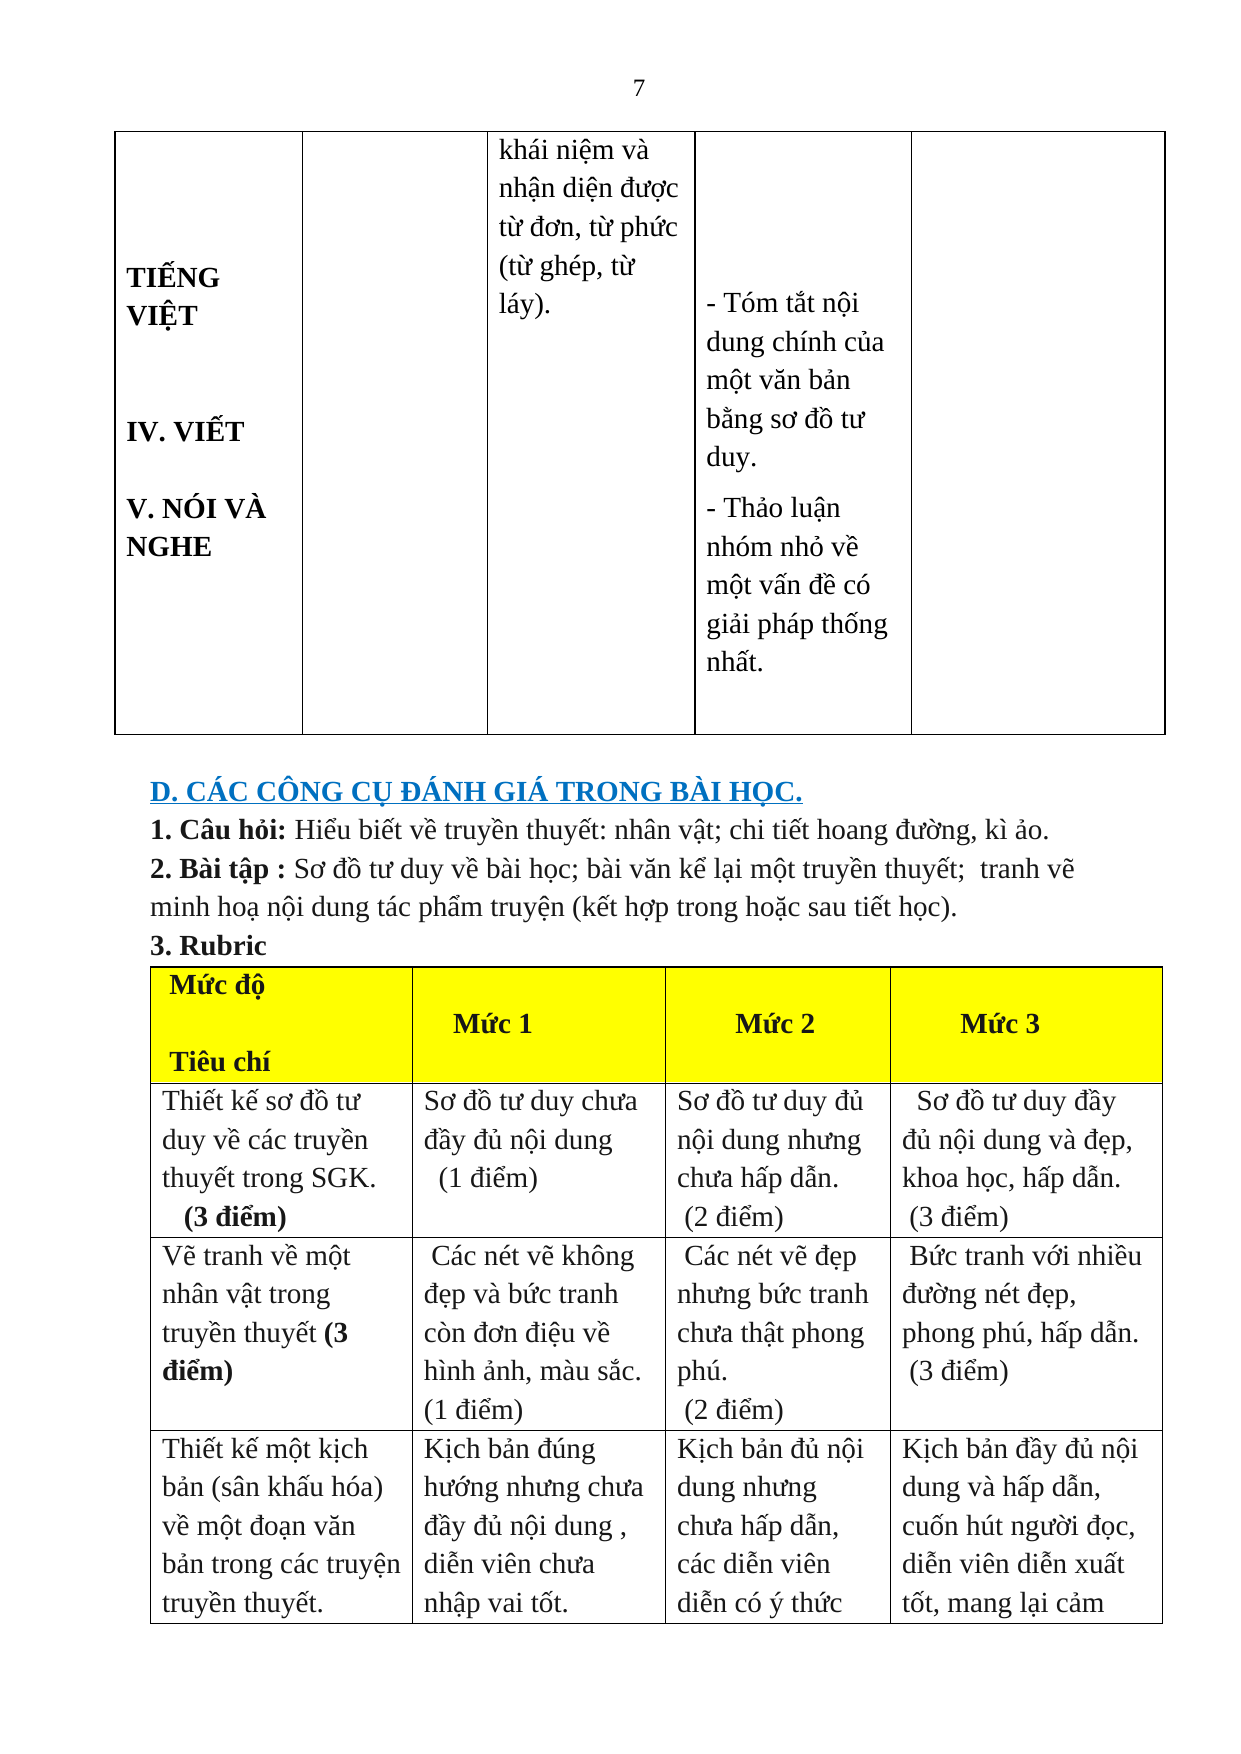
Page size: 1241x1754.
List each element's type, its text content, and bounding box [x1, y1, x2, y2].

table_cell Thiết kế sơ đồ tư duy về các truyền thuyết trong SGK. (3 điểm) [151, 1084, 412, 1237]
table_header Mức 2 [666, 968, 890, 1082]
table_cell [891, 1431, 1162, 1623]
text 1. Câu hỏi: Hiểu biết về truyền thuyết: nhân vật; chi tiết hoang đường, kì ảo. [150, 812, 1128, 846]
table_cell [912, 132, 1164, 734]
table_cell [666, 1431, 890, 1623]
table_header Mức 3 [891, 968, 1162, 1082]
table_cell Sơ đồ tư duy chưa đầy đủ nội dung (1 điểm) [413, 1084, 665, 1237]
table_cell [116, 132, 302, 734]
table_cell Vẽ tranh về một nhân vật trong truyền thuyết (3 điểm) [151, 1238, 412, 1430]
table_cell Sơ đồ tư duy đủ nội dung nhưng chưa hấp dẫn. (2 điểm) [666, 1084, 890, 1237]
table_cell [696, 132, 911, 734]
text 3. Rubric [150, 928, 1128, 961]
text D. CÁC CÔNG CỤ ĐÁNH GIÁ TRONG BÀI HỌC. [150, 774, 1128, 807]
table_header Mức độ Tiêu chí [151, 968, 412, 1082]
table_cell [488, 132, 694, 734]
table_header Mức 1 [413, 968, 665, 1082]
text 2. Bài tập : Sơ đồ tư duy về bài học; bài văn kể lại một truyền thuyết; tranh vẽ minh hoạ nội dung tác phẩm truyện (kết hợp trong hoặc sau tiết học). [150, 851, 1128, 923]
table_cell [151, 1431, 412, 1623]
table_cell Bức tranh với nhiều đường nét đẹp, phong phú, hấp dẫn. (3 điểm) [891, 1238, 1162, 1430]
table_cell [413, 1431, 665, 1623]
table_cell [303, 132, 487, 734]
table_cell Sơ đồ tư duy đầy đủ nội dung và đẹp, khoa học, hấp dẫn. (3 điểm) [891, 1084, 1162, 1237]
table_cell Các nét vẽ không đẹp và bức tranh còn đơn điệu về hình ảnh, màu sắc. (1 điểm) [413, 1238, 665, 1430]
table_cell Các nét vẽ đẹp nhưng bức tranh chưa thật phong phú. (2 điểm) [666, 1238, 890, 1430]
